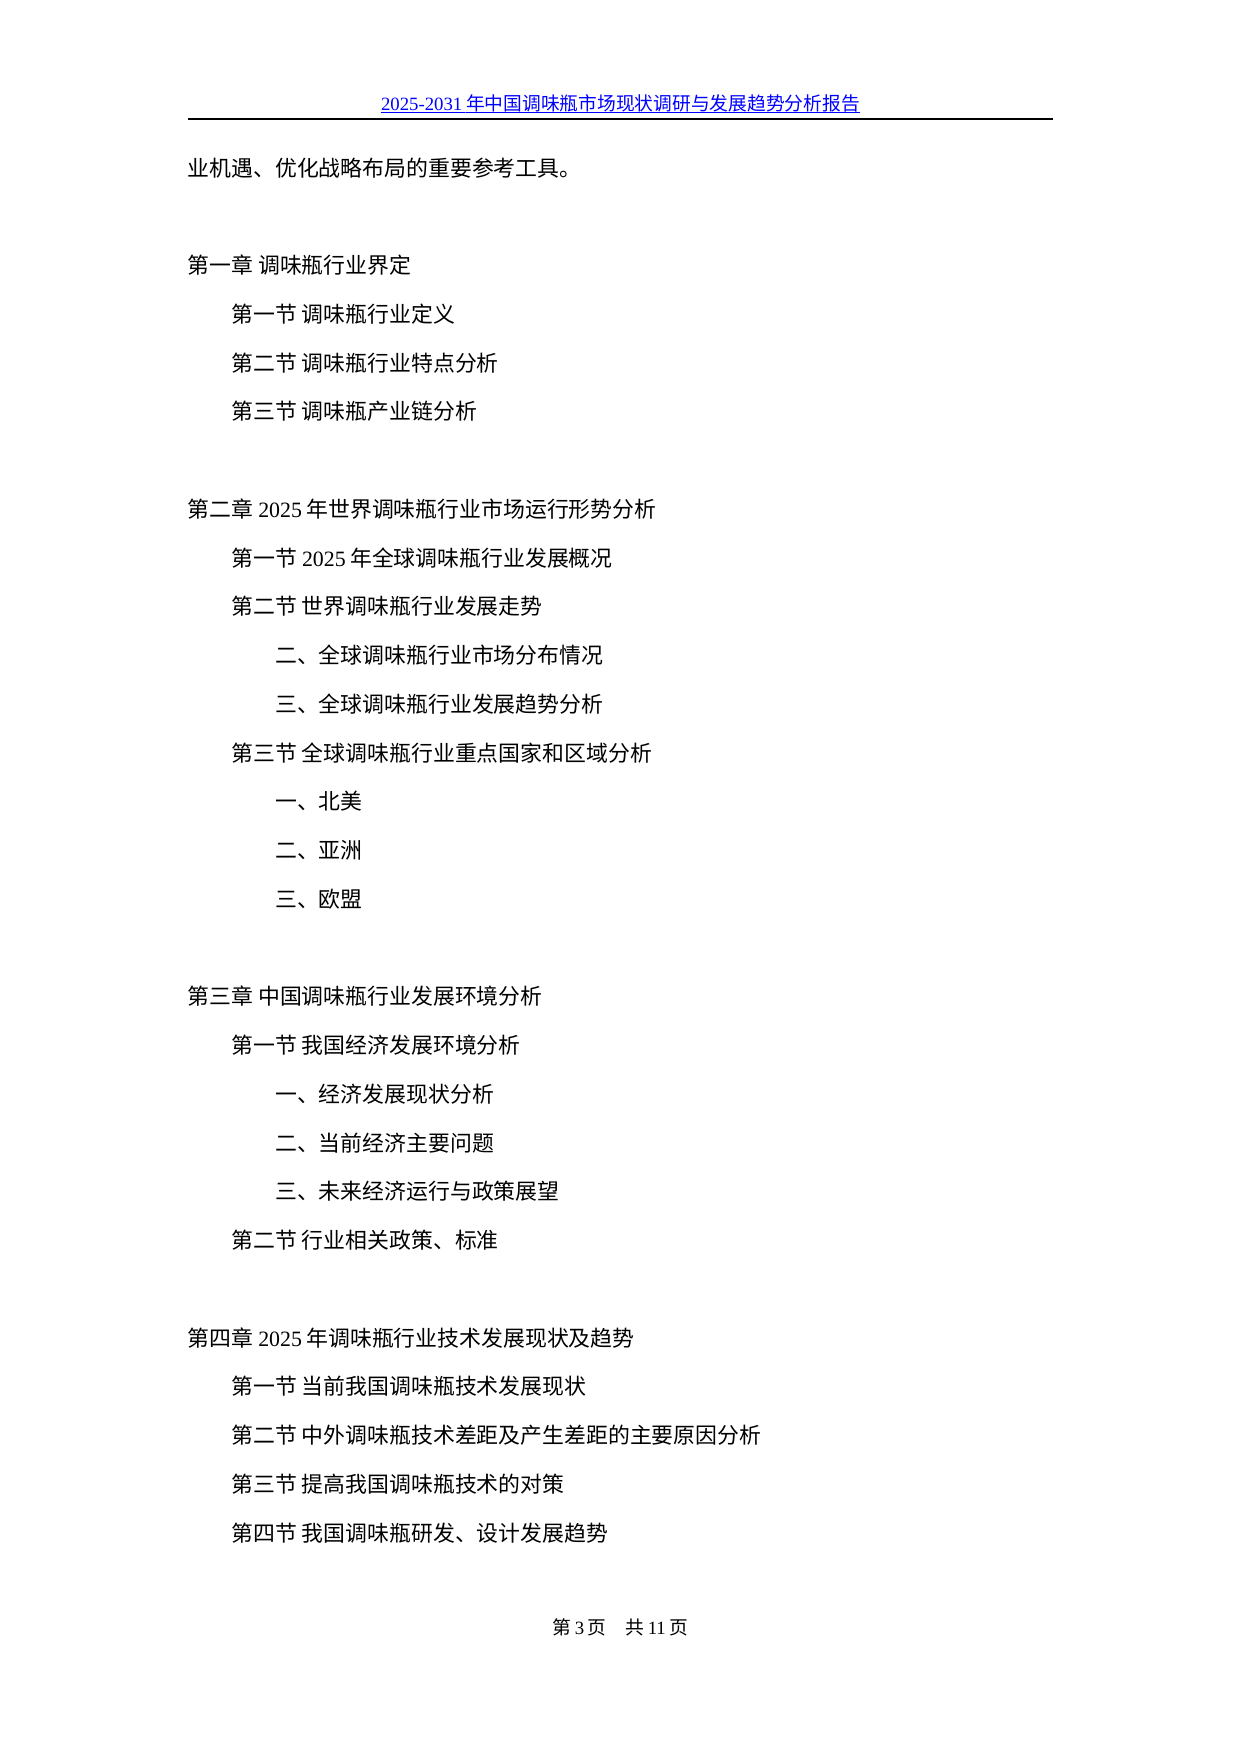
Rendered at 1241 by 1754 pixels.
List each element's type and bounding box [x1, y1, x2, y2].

text [187, 150, 1053, 1548]
